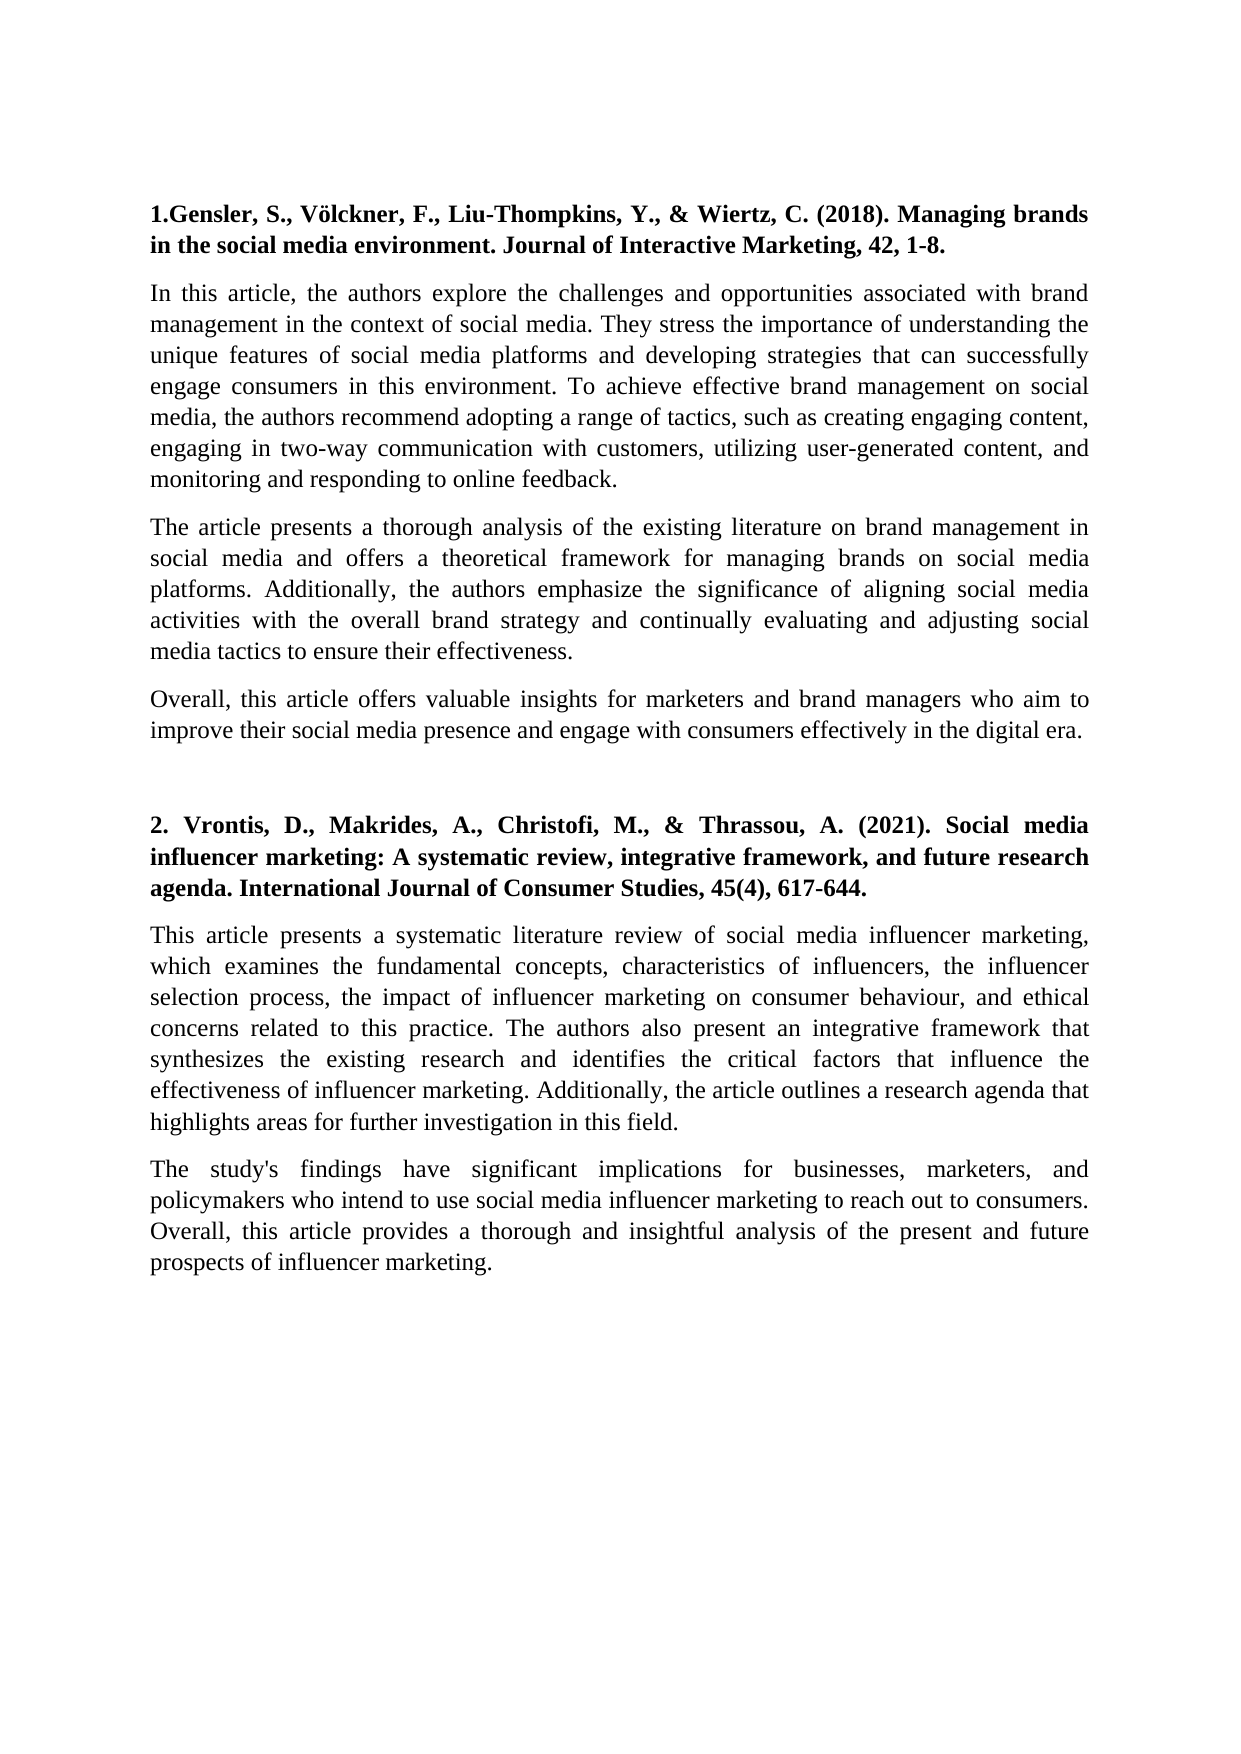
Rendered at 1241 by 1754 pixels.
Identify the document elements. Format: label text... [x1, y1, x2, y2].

text In this article, the authors explore the challenges and opportunities associated with brand management in the context of social media. They stress the importance of understanding the unique features of social media platforms and developing strategies that can successfully engage consumers in this environment. To achieve effective brand management on social media, the authors recommend adopting a range of tactics, such as creating engaging content, engaging in two-way communication with customers, utilizing user-generated content, and monitoring and responding to online feedback. [150, 278, 1090, 493]
text 1.Gensler, S., Völckner, F., Liu-Thompkins, Y., & Wiertz, C. (2018). Managing brands in the social media environment. Journal of Interactive Marketing, 42, 1-8. [150, 199, 1090, 259]
text 2. Vrontis, D., Makrides, A., Christofi, M., & Thrassou, A. (2021). Social media influencer marketing: A systematic review, integrative framework, and future research agenda. International Journal of Consumer Studies, 45(4), 617-644. [150, 811, 1090, 901]
text The article presents a thorough analysis of the existing literature on brand management in social media and offers a theoretical framework for managing brands on social media platforms. Additionally, the authors emphasize the significance of aligning social media activities with the overall brand strategy and continually evaluating and adjusting social media tactics to ensure their effectiveness. [150, 512, 1090, 665]
text Overall, this article offers valuable insights for marketers and brand managers who aim to improve their social media presence and engage with consumers effectively in the digital era. [150, 684, 1090, 744]
text The study's findings have significant implications for businesses, marketers, and policymakers who intend to use social media influencer marketing to reach out to consumers. Overall, this article provides a thorough and insightful analysis of the present and future prospects of influencer marketing. [150, 1154, 1090, 1276]
text This article presents a systematic literature review of social media influencer marketing, which examines the fundamental concepts, characteristics of influencers, the influencer selection process, the impact of influencer marketing on consumer behaviour, and ethical concerns related to this practice. The authors also present an integrative framework that synthesizes the existing research and identifies the critical factors that influence the effectiveness of influencer marketing. Additionally, the article outlines a research agenda that highlights areas for further investigation in this field. [150, 920, 1090, 1135]
